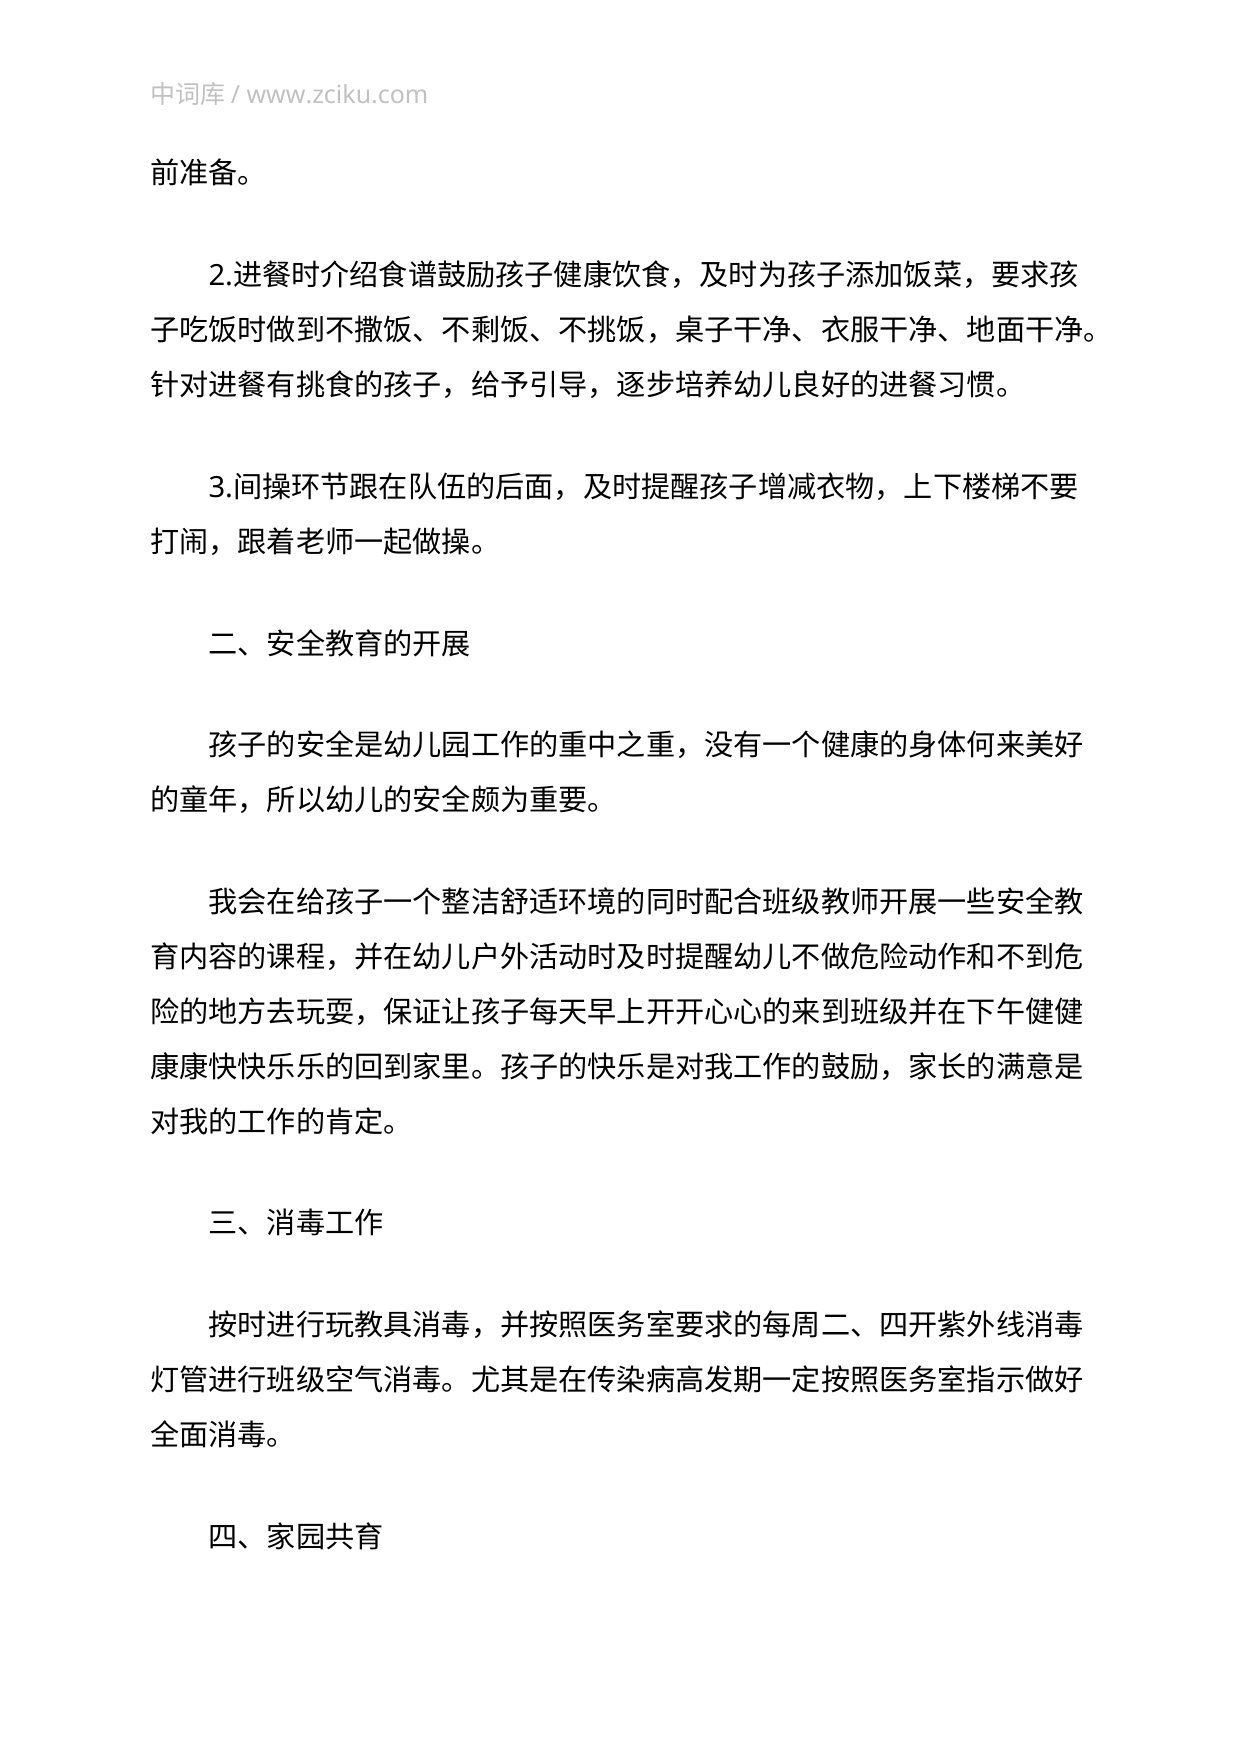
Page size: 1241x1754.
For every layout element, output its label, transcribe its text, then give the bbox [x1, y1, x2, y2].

text 三、消毒工作 [150, 1200, 1090, 1242]
text 孩子的安全是幼儿园工作的重中之重，没有一个健康的身体何来美好的童年，所以幼儿的安全颇为重要。 [150, 722, 1090, 819]
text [150, 150, 1090, 192]
text 3.间操环节跟在队伍的后面，及时提醒孩子增减衣物，上下楼梯不要打闹，跟着老师一起做操。 [150, 463, 1090, 561]
text 二、安全教育的开展 [150, 620, 1090, 662]
text 按时进行玩教具消毒，并按照医务室要求的每周二、四开紫外线消毒灯管进行班级空气消毒。尤其是在传染病高发期一定按照医务室指示做好全面消毒。 [150, 1302, 1090, 1454]
text 2.进餐时介绍食谱鼓励孩子健康饮食，及时为孩子添加饭菜，要求孩子吃饭时做到不撒饭、不剩饭、不挑饭，桌子干净、衣服干净、地面干净。针对进餐有挑食的孩子，给予引导，逐步培养幼儿良好的进餐习惯。 [150, 252, 1090, 404]
text 我会在给孩子一个整洁舒适环境的同时配合班级教师开展一些安全教育内容的课程，并在幼儿户外活动时及时提醒幼儿不做危险动作和不到危险的地方去玩耍，保证让孩子每天早上开开心心的来到班级并在下午健健康康快快乐乐的回到家里。孩子的快乐是对我工作的鼓励，家长的满意是对我的工作的肯定。 [150, 879, 1090, 1141]
text 四、家园共育 [150, 1513, 1090, 1556]
